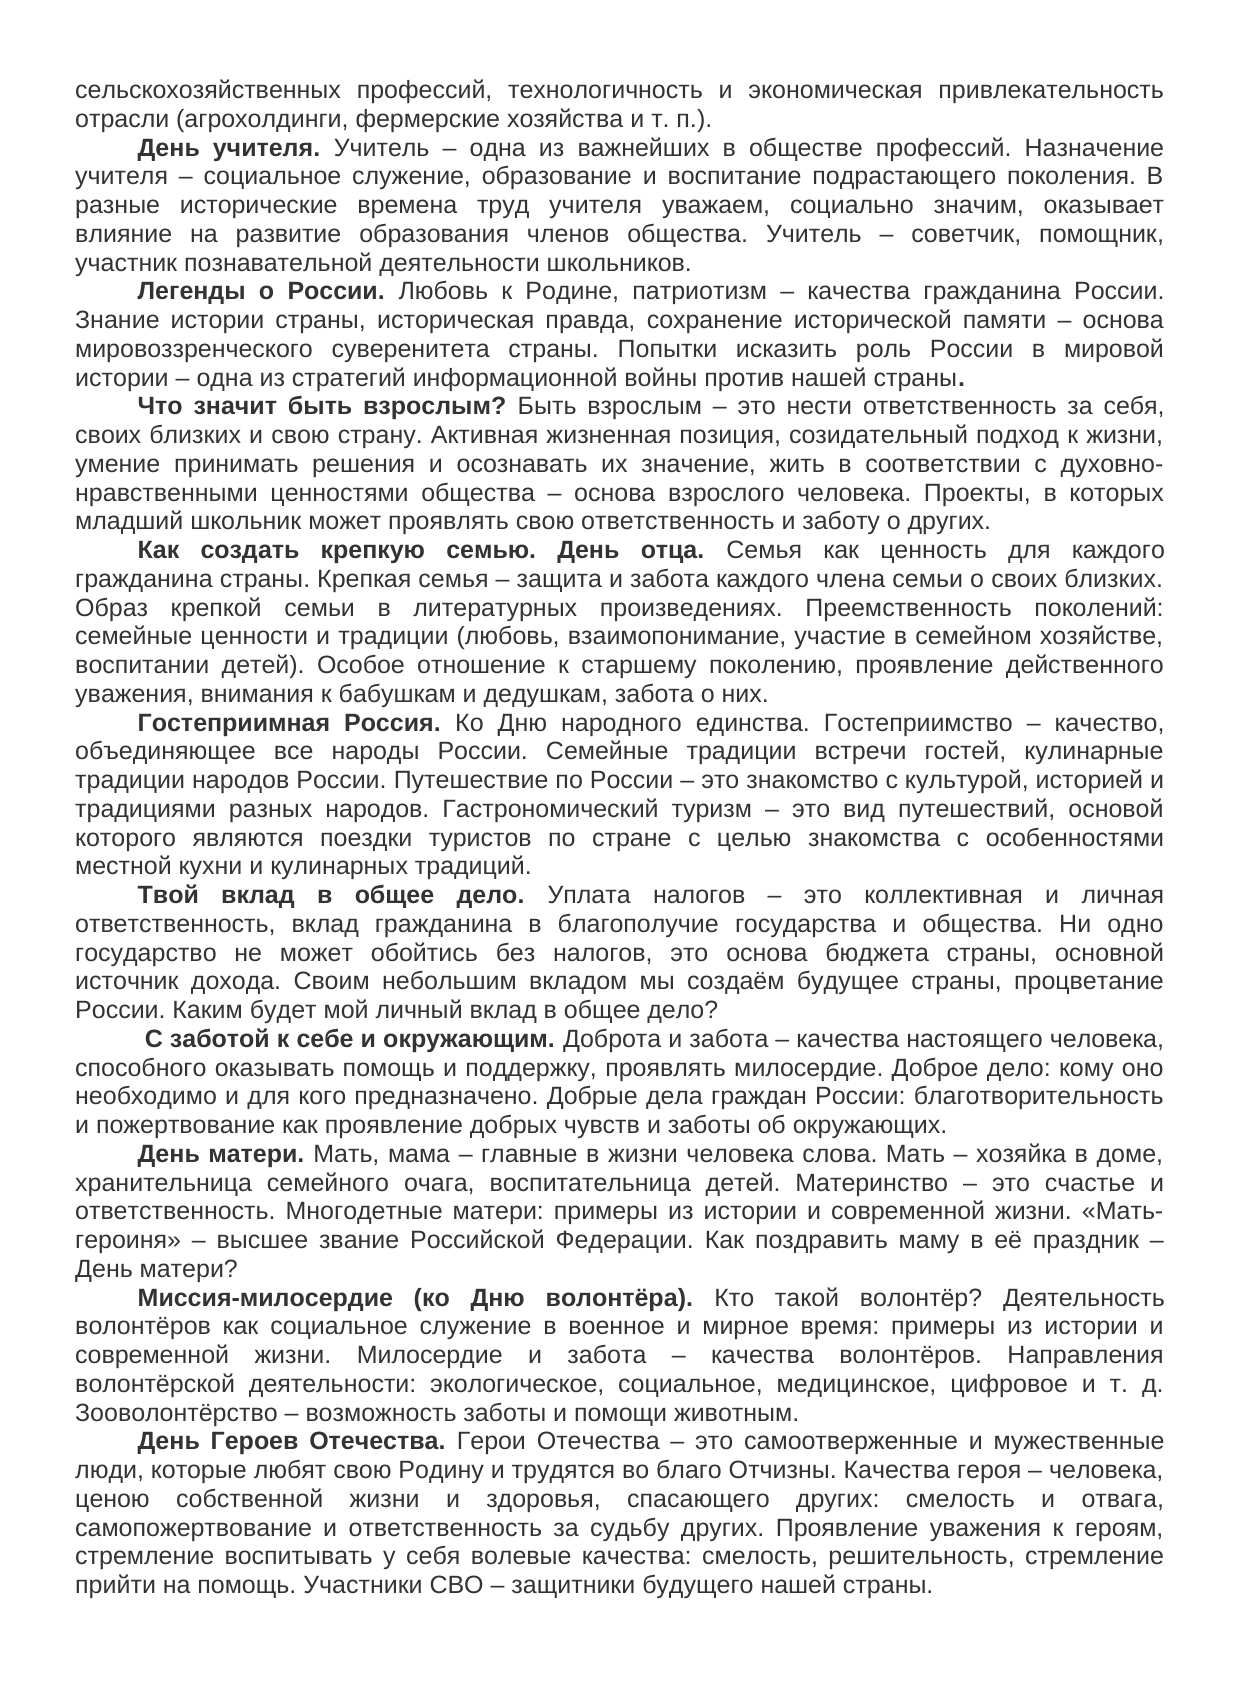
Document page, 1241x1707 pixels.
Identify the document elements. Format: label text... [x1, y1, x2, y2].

text Твой вклад в общее дело. Уплата налогов – это коллективная и личная ответственность, вклад гражданина в благополучие государства и общества. Ни одно государство не может обойтись без налогов, это основа бюджета страны, основной источник дохода. Своим небольшим вкладом мы создаём будущее страны, процветание России. Каким будет мой личный вклад в общее дело? [75, 880, 1165, 1024]
text Легенды о России. Любовь к Родине, патриотизм – качества гражданина России. Знание истории страны, историческая правда, сохранение исторической памяти – основа мировоззренческого суверенитета страны. Попытки исказить роль России в мировой истории – одна из стратегий информационной войны против нашей страны. [75, 276, 1165, 391]
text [75, 75, 1165, 132]
text Как создать крепкую семью. День отца. Семья как ценность для каждого гражданина страны. Крепкая семья – защита и забота каждого члена семьи о своих близких. Образ крепкой семьи в литературных произведениях. Преемственность поколений: семейные ценности и традиции (любовь, взаимопонимание, участие в семейном хозяйстве, воспитании детей). Особое отношение к старшему поколению, проявление действенного уважения, внимания к бабушкам и дедушкам, забота о них. [75, 535, 1165, 707]
text Миссия-милосердие (ко Дню волонтёра). Кто такой волонтёр? Деятельность волонтёров как социальное служение в военное и мирное время: примеры из истории и современной жизни. Милосердие и забота – качества волонтёров. Направления волонтёрской деятельности: экологическое, социальное, медицинское, цифровое и т. д. Зооволонтёрство – возможность заботы и помощи животным. [75, 1282, 1165, 1426]
text День учителя. Учитель – одна из важнейших в обществе профессий. Назначение учителя – социальное служение, образование и воспитание подрастающего поколения. В разные исторические времена труд учителя уважаем, социально значим, оказывает влияние на развитие образования членов общества. Учитель – советчик, помощник, участник познавательной деятельности школьников. [75, 132, 1165, 276]
text День матери. Мать, мама – главные в жизни человека слова. Мать – хозяйка в доме, хранительница семейного очага, воспитательница детей. Материнство – это счастье и ответственность. Многодетные матери: примеры из истории и современной жизни. «Мать-героиня» – высшее звание Российской Федерации. Как поздравить маму в её праздник – День матери? [75, 1139, 1165, 1282]
text День Героев Отечества. Герои Отечества – это самоотверженные и мужественные люди, которые любят свою Родину и трудятся во благо Отчизны. Качества героя – человека, ценою собственной жизни и здоровья, спасающего других: смелость и отвага, самопожертвование и ответственность за судьбу других. Проявление уважения к героям, стремление воспитывать у себя волевые качества: смелость, решительность, стремление прийти на помощь. Участники СВО – защитники будущего нашей страны. [75, 1426, 1165, 1599]
text Что значит быть взрослым? Быть взрослым – это нести ответственность за себя, своих близких и свою страну. Активная жизненная позиция, созидательный подход к жизни, умение принимать решения и осознавать их значение, жить в соответствии с духовно-нравственными ценностями общества – основа взрослого человека. Проекты, в которых младший школьник может проявлять свою ответственность и заботу о других. [75, 391, 1165, 535]
text С заботой к себе и окружающим. Доброта и забота – качества настоящего человека, способного оказывать помощь и поддержку, проявлять милосердие. Доброе дело: кому оно необходимо и для кого предназначено. Добрые дела граждан России: благотворительность и пожертвование как проявление добрых чувств и заботы об окружающих. [75, 1024, 1165, 1139]
text Гостеприимная Россия. Ко Дню народного единства. Гостеприимство – качество, объединяющее все народы России. Семейные традиции встречи гостей, кулинарные традиции народов России. Путешествие по России – это знакомство с культурой, историей и традициями разных народов. Гастрономический туризм – это вид путешествий, основой которого являются поездки туристов по стране с целью знакомства с особенностями местной кухни и кулинарных традиций. [75, 707, 1165, 880]
